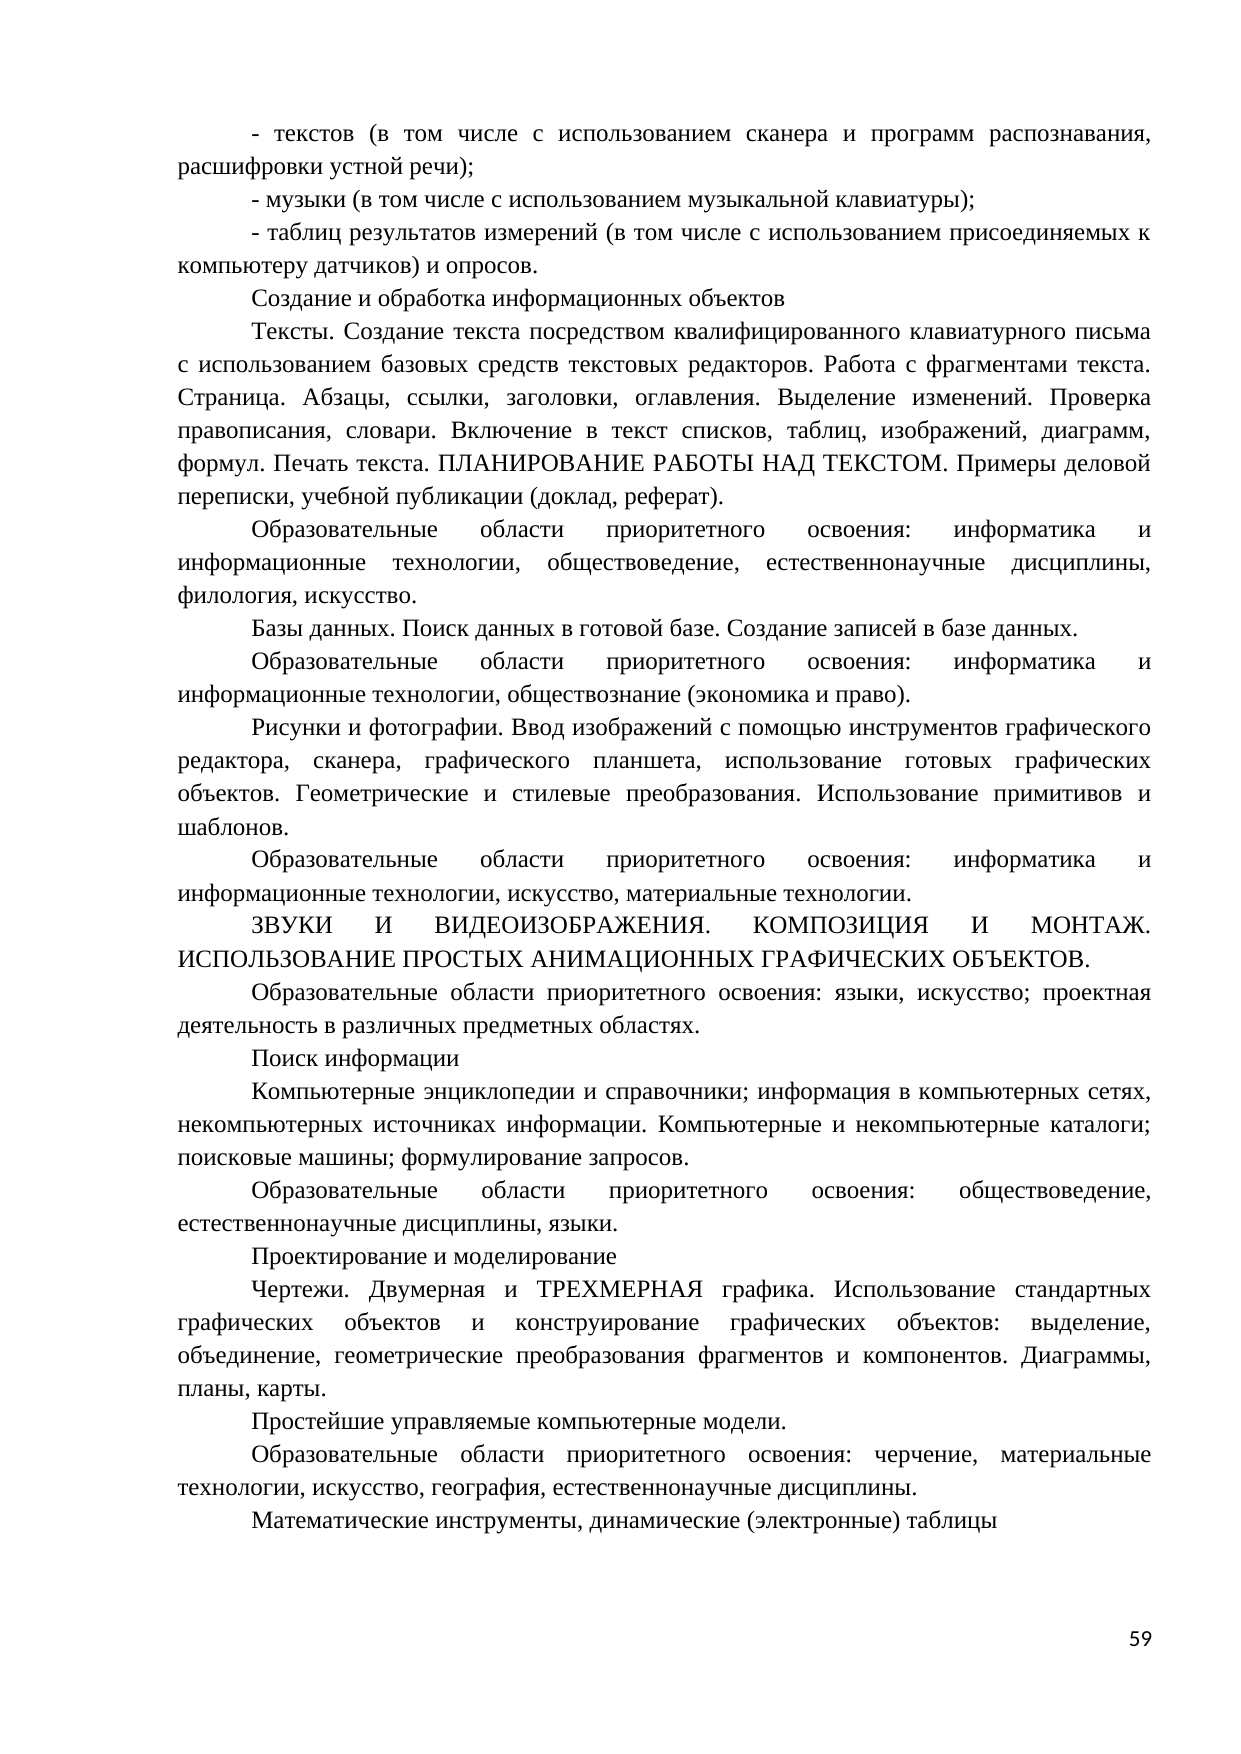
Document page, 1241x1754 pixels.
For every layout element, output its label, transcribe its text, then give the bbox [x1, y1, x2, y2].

text - текстов (в том числе с использованием сканера и программ распознавания, расшифровки устной речи); [177, 118, 1152, 180]
text Тексты. Создание текста посредством квалифицированного клавиатурного письма с использованием базовых средств текстовых редакторов. Работа с фрагментами текста. Страница. Абзацы, ссылки, заголовки, оглавления. Выделение изменений. Проверка правописания, словари. Включение в текст списков, таблиц, изображений, диаграмм, формул. Печать текста. ПЛАНИРОВАНИЕ РАБОТЫ НАД ТЕКСТОМ. Примеры деловой переписки, учебной публикации (доклад, реферат). [177, 316, 1152, 510]
text Компьютерные энциклопедии и справочники; информация в компьютерных сетях, некомпьютерных источниках информации. Компьютерные и некомпьютерные каталоги; поисковые машины; формулирование запросов. [177, 1076, 1152, 1171]
text Образовательные области приоритетного освоения: информатика и информационные технологии, искусство, материальные технологии. [177, 844, 1152, 906]
text Проектирование и моделирование [177, 1241, 1152, 1269]
text ЗВУКИ И ВИДЕОИЗОБРАЖЕНИЯ. КОМПОЗИЦИЯ И МОНТАЖ. ИСПОЛЬЗОВАНИЕ ПРОСТЫХ АНИМАЦИОННЫХ ГРАФИЧЕСКИХ ОБЪЕКТОВ. [177, 911, 1152, 972]
text Базы данных. Поиск данных в готовой базе. Создание записей в базе данных. [177, 613, 1152, 642]
text Образовательные области приоритетного освоения: информатика и информационные технологии, обществознание (экономика и право). [177, 646, 1152, 708]
text Рисунки и фотографии. Ввод изображений с помощью инструментов графического редактора, сканера, графического планшета, использование готовых графических объектов. Геометрические и стилевые преобразования. Использование примитивов и шаблонов. [177, 712, 1152, 840]
text Математические инструменты, динамические (электронные) таблицы [177, 1505, 1152, 1534]
text Простейшие управляемые компьютерные модели. [177, 1406, 1152, 1435]
text Образовательные области приоритетного освоения: обществоведение, естественнонаучные дисциплины, языки. [177, 1175, 1152, 1237]
text Поиск информации [177, 1043, 1152, 1071]
text Чертежи. Двумерная и ТРЕХМЕРНАЯ графика. Использование стандартных графических объектов и конструирование графических объектов: выделение, объединение, геометрические преобразования фрагментов и компонентов. Диаграммы, планы, карты. [177, 1274, 1152, 1402]
text Создание и обработка информационных объектов [177, 283, 1152, 312]
text Образовательные области приоритетного освоения: языки, искусство; проектная деятельность в различных предметных областях. [177, 977, 1152, 1038]
text - таблиц результатов измерений (в том числе с использованием присоединяемых к компьютеру датчиков) и опросов. [177, 217, 1152, 279]
text Образовательные области приоритетного освоения: черчение, материальные технологии, искусство, география, естественнонаучные дисциплины. [177, 1439, 1152, 1501]
text - музыки (в том числе с использованием музыкальной клавиатуры); [177, 184, 1152, 213]
text Образовательные области приоритетного освоения: информатика и информационные технологии, обществоведение, естественнонаучные дисциплины, филология, искусство. [177, 514, 1152, 609]
